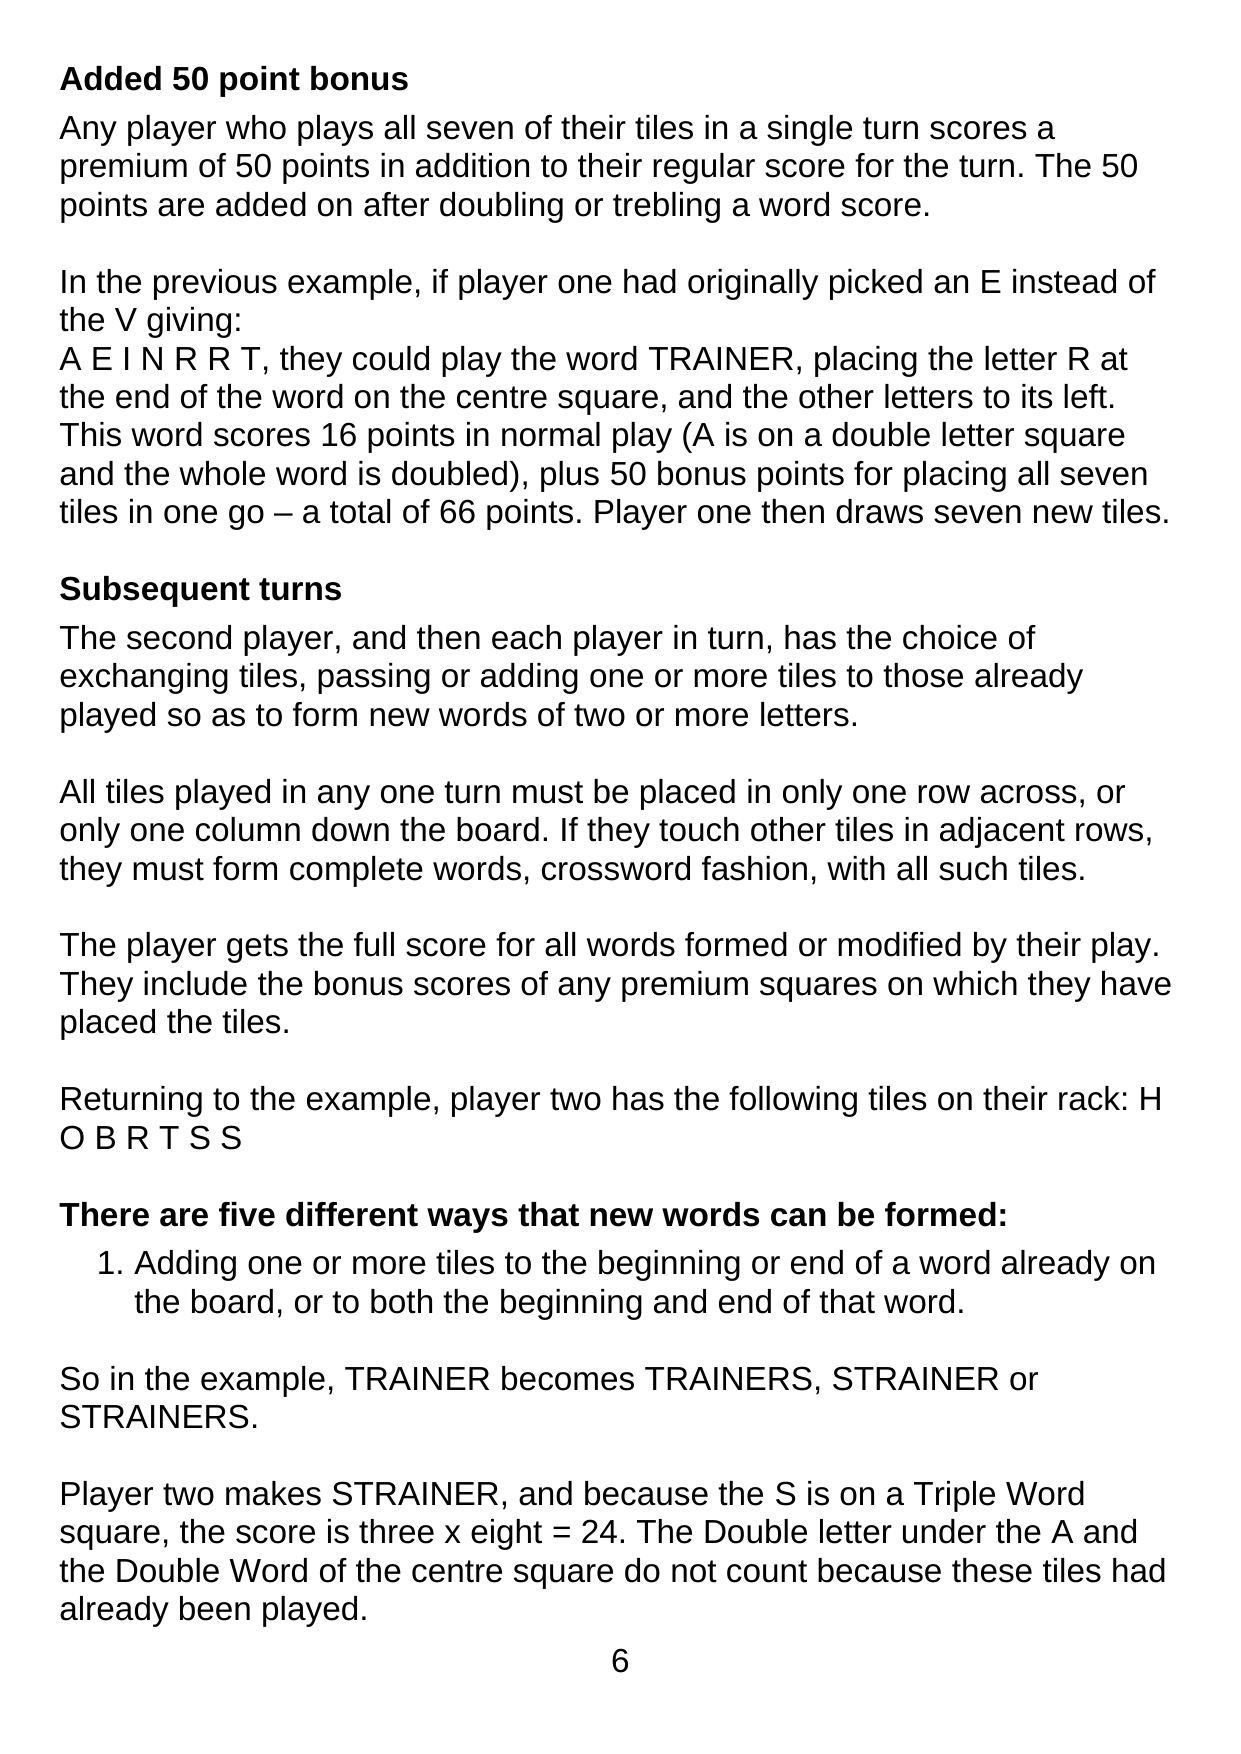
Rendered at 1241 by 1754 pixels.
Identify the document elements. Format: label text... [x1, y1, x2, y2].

text So in the example, TRAINER becomes TRAINERS, STRAINER or STRAINERS. [59, 1359, 1181, 1436]
subtitle There are five different ways that new words can be formed: [59, 1194, 1181, 1233]
subtitle Added 50 point bonus [59, 59, 1181, 97]
subtitle Subsequent turns [59, 569, 1181, 608]
list Adding one or more tiles to the beginning or end of a word already on the board, or to both the beginning and end of that word. [97, 1243, 1181, 1320]
text All tiles played in any one turn must be placed in only one row across, or only one column down the board. If they touch other tiles in adjacent rows, they must form complete words, crossword fashion, with all such tiles. [59, 772, 1181, 887]
text Returning to the example, player two has the following tiles on their rack: H O B R T S S [59, 1079, 1181, 1156]
text A E I N R R T, they could play the word TRAINER, placing the letter R at the end of the word on the centre square, and the other letters to its left. This word scores 16 points in normal play (A is on a double letter square and the whole word is doubled), plus 50 bonus points for placing all seven tiles in one go – a total of 66 points. Player one then draws seven new tiles. [59, 338, 1181, 531]
text The second player, and then each player in turn, has the choice of exchanging tiles, passing or adding one or more tiles to those already played so as to form new words of two or more letters. [59, 618, 1181, 733]
text In the previous example, if player one had originally picked an E instead of the V giving: [59, 262, 1181, 338]
text Player two makes STRAINER, and because the S is on a Triple Word square, the score is three x eight = 24. The Double letter under the A and the Double Word of the centre square do not count because these tiles had already been played. [59, 1474, 1181, 1628]
text The player gets the full score for all words formed or modified by their play. They include the bonus scores of any premium squares on which they have placed the tiles. [59, 926, 1181, 1041]
text Any player who plays all seven of their tiles in a single turn scores a premium of 50 points in addition to their regular score for the turn. The 50 points are added on after doubling or trebling a word score. [59, 108, 1181, 223]
